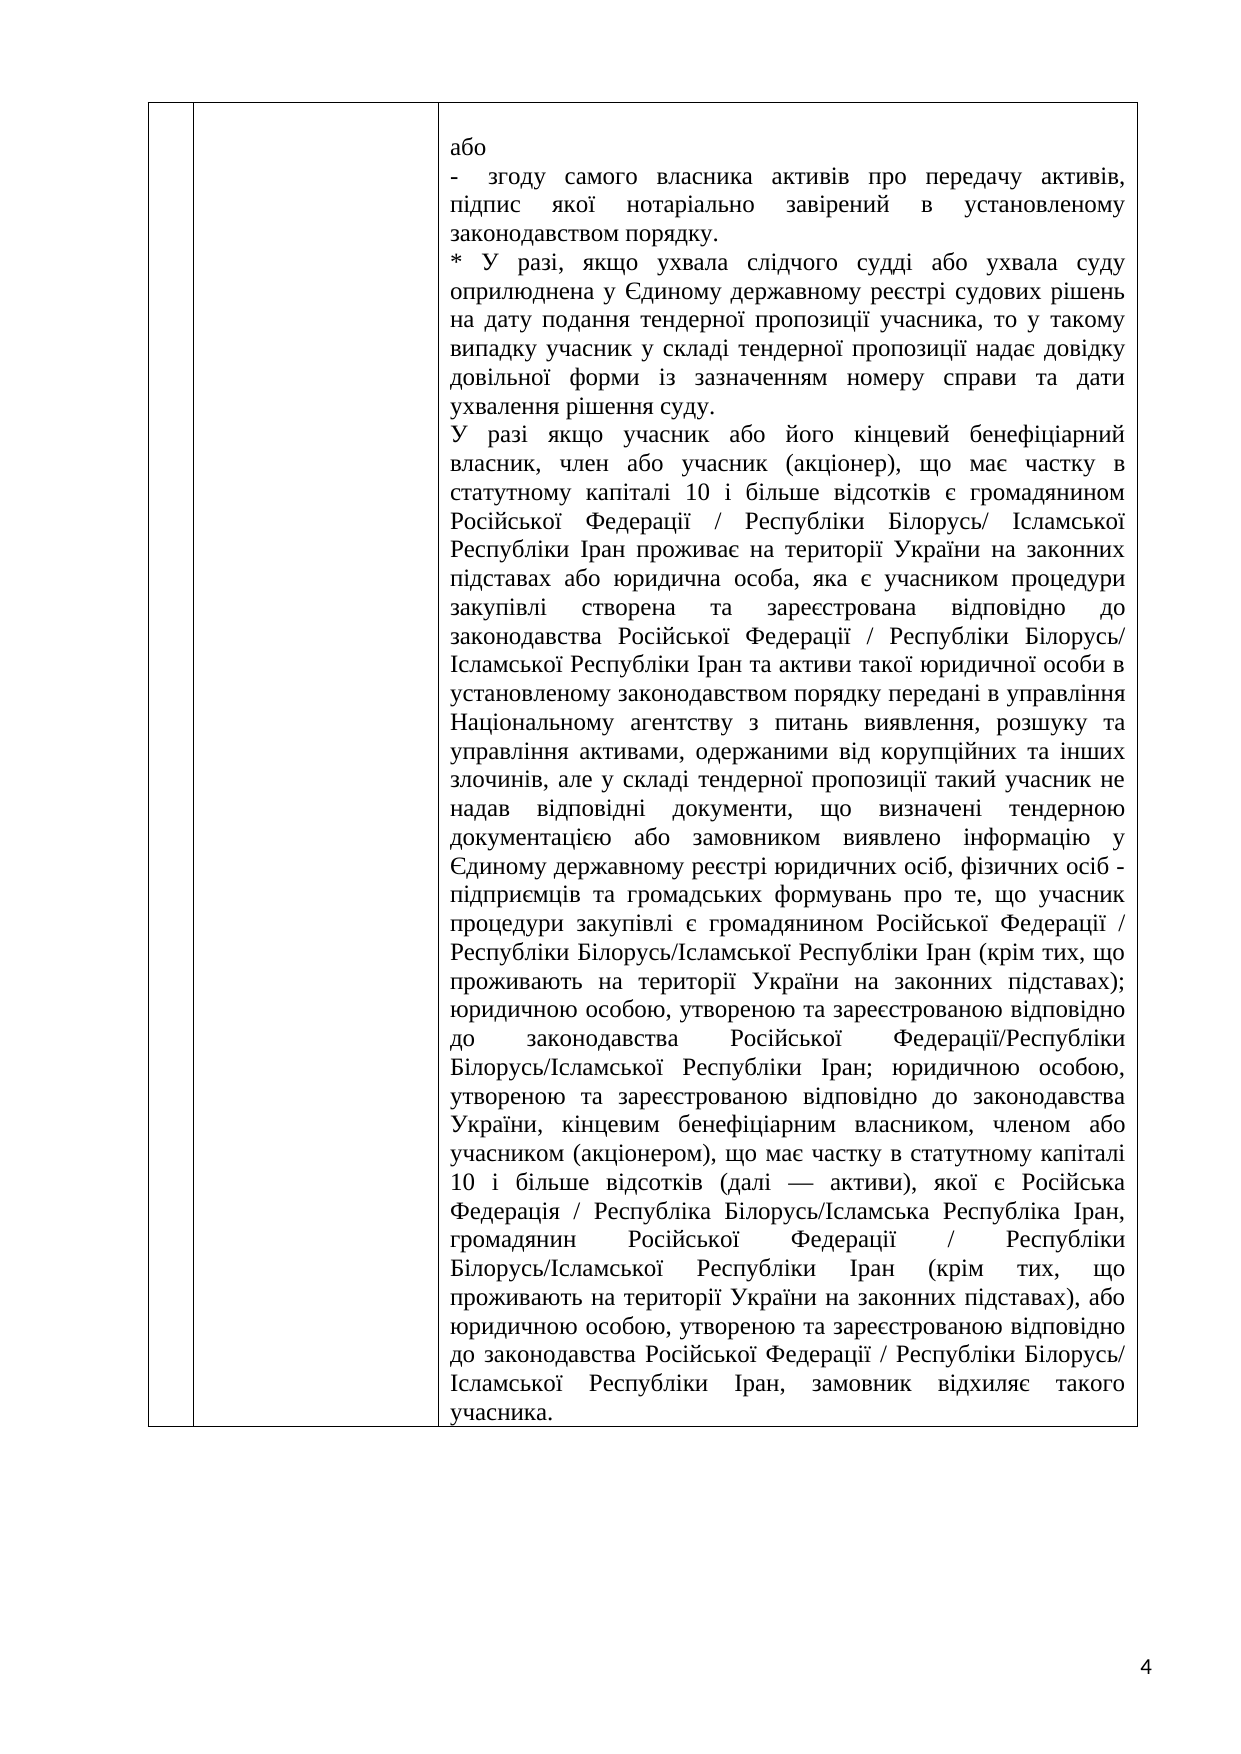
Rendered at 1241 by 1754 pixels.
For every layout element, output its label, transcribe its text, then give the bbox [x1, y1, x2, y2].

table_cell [194, 103, 438, 1426]
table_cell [439, 103, 1137, 1426]
table_cell 6 [149, 103, 193, 1426]
